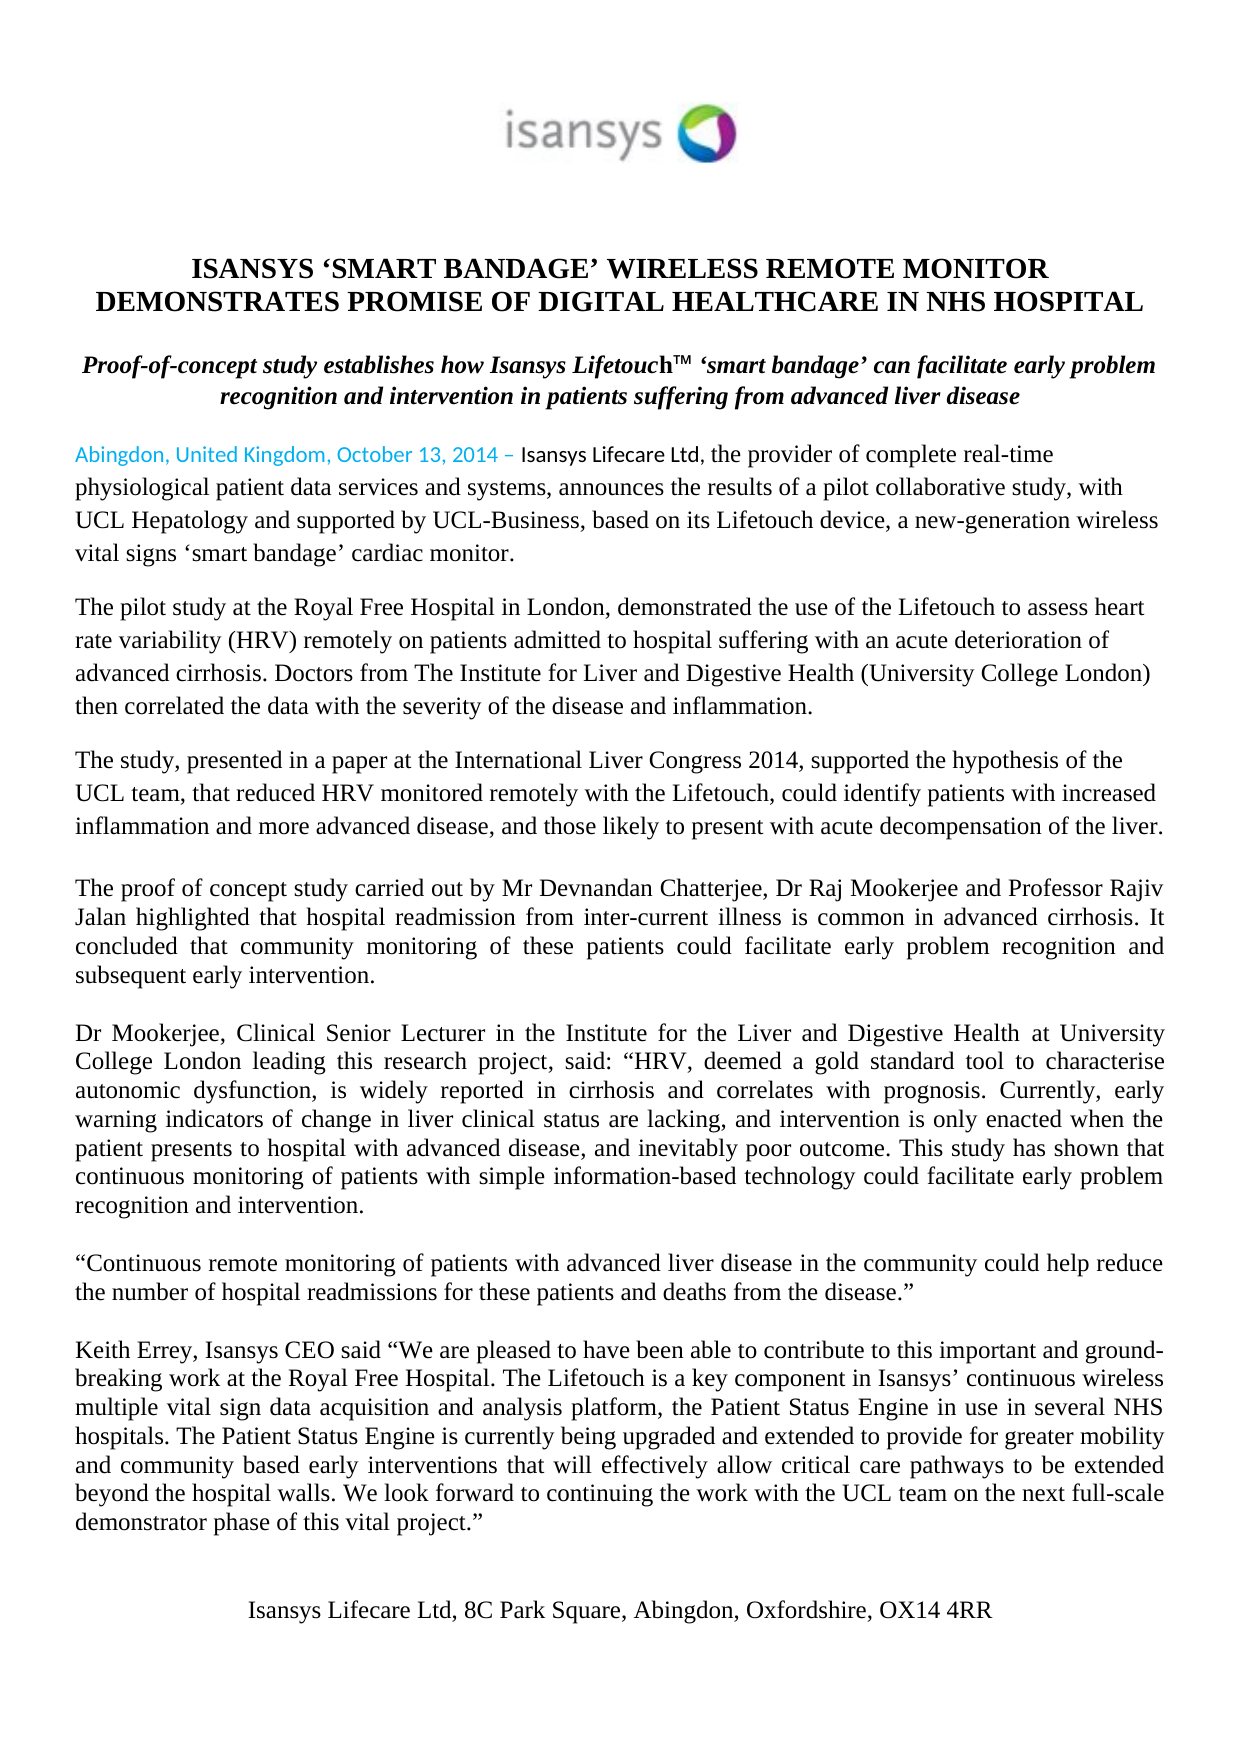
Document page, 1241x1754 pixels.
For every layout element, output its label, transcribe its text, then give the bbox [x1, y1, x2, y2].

text Dr Mookerjee, Clinical Senior Lecturer in the Institute for the Liver and Digestive Health at University College London leading this research project, said: “HRV, deemed a gold standard tool to characterise autonomic dysfunction, is widely reported in cirrhosis and correlates with prognosis. Currently, early warning indicators of change in liver clinical status are lacking, and intervention is only enacted when the patient presents to hospital with advanced disease, and inevitably poor outcome. This study has shown that continuous monitoring of patients with simple information-based technology could facilitate early problem recognition and intervention. [75, 1018, 1165, 1219]
text The pilot study at the Royal Free Hospital in London, demonstrated the use of the Lifetouch to assess heart rate variability (HRV) remotely on patients admitted to hospital suffering with an acute deterioration of advanced cirrhosis. Doctors from The Institute for Liver and Digestive Health (University College London) then correlated the data with the severity of the disease and inflammation. [75, 592, 1165, 720]
text “Continuous remote monitoring of patients with advanced liver disease in the community could help reduce the number of hospital readmissions for these patients and deaths from the disease.” [75, 1248, 1165, 1306]
text Abingdon, United Kingdom, October 13, 2014 – Isansys Lifecare Ltd, the provider of complete real-time physiological patient data services and systems, announces the results of a pilot collaborative study, with UCL Hepatology and supported by UCL-Business, based on its Lifetouch device, a new-generation wireless vital signs ‘smart bandage’ cardiac monitor. [75, 439, 1165, 567]
text The proof of concept study carried out by Mr Devnandan Chatterjee, Dr Raj Mookerjee and Professor Rajiv Jalan highlighted that hospital readmission from inter-current illness is common in advanced cirrhosis. It concluded that community monitoring of these patients could facilitate early problem recognition and subsequent early intervention. [75, 873, 1165, 988]
text The study, presented in a paper at the International Liver Congress 2014, supported the hypothesis of the UCL team, that reduced HRV monitored remotely with the Lifetouch, could identify patients with increased inflammation and more advanced disease, and those likely to present with acute decompensation of the liver. [75, 745, 1165, 840]
picture [499, 73, 742, 223]
text Proof-of-concept study establishes how Isansys Lifetouch™ ‘smart bandage’ can facilitate early problem recognition and intervention in patients suffering from advanced liver disease [75, 347, 1165, 410]
text Keith Errey, Isansys CEO said “We are pleased to have been able to contribute to this important and ground-breaking work at the Royal Free Hospital. The Lifetouch is a key component in Isansys’ continuous wireless multiple vital sign data acquisition and analysis platform, the Patient Status Engine in use in several NHS hospitals. The Patient Status Engine is currently being upgraded and extended to provide for greater mobility and community based early interventions that will effectively allow critical care pathways to be extended beyond the hospital walls. We look forward to continuing the work with the UCL team on the next full-scale demonstrator phase of this vital project.” [75, 1335, 1165, 1536]
text ISANSYS ‘SMART BANDAGE’ WIRELESS REMOTE MONITOR DEMONSTRATES PROMISE OF DIGITAL HEALTHCARE IN NHS HOSPITAL [75, 251, 1165, 318]
